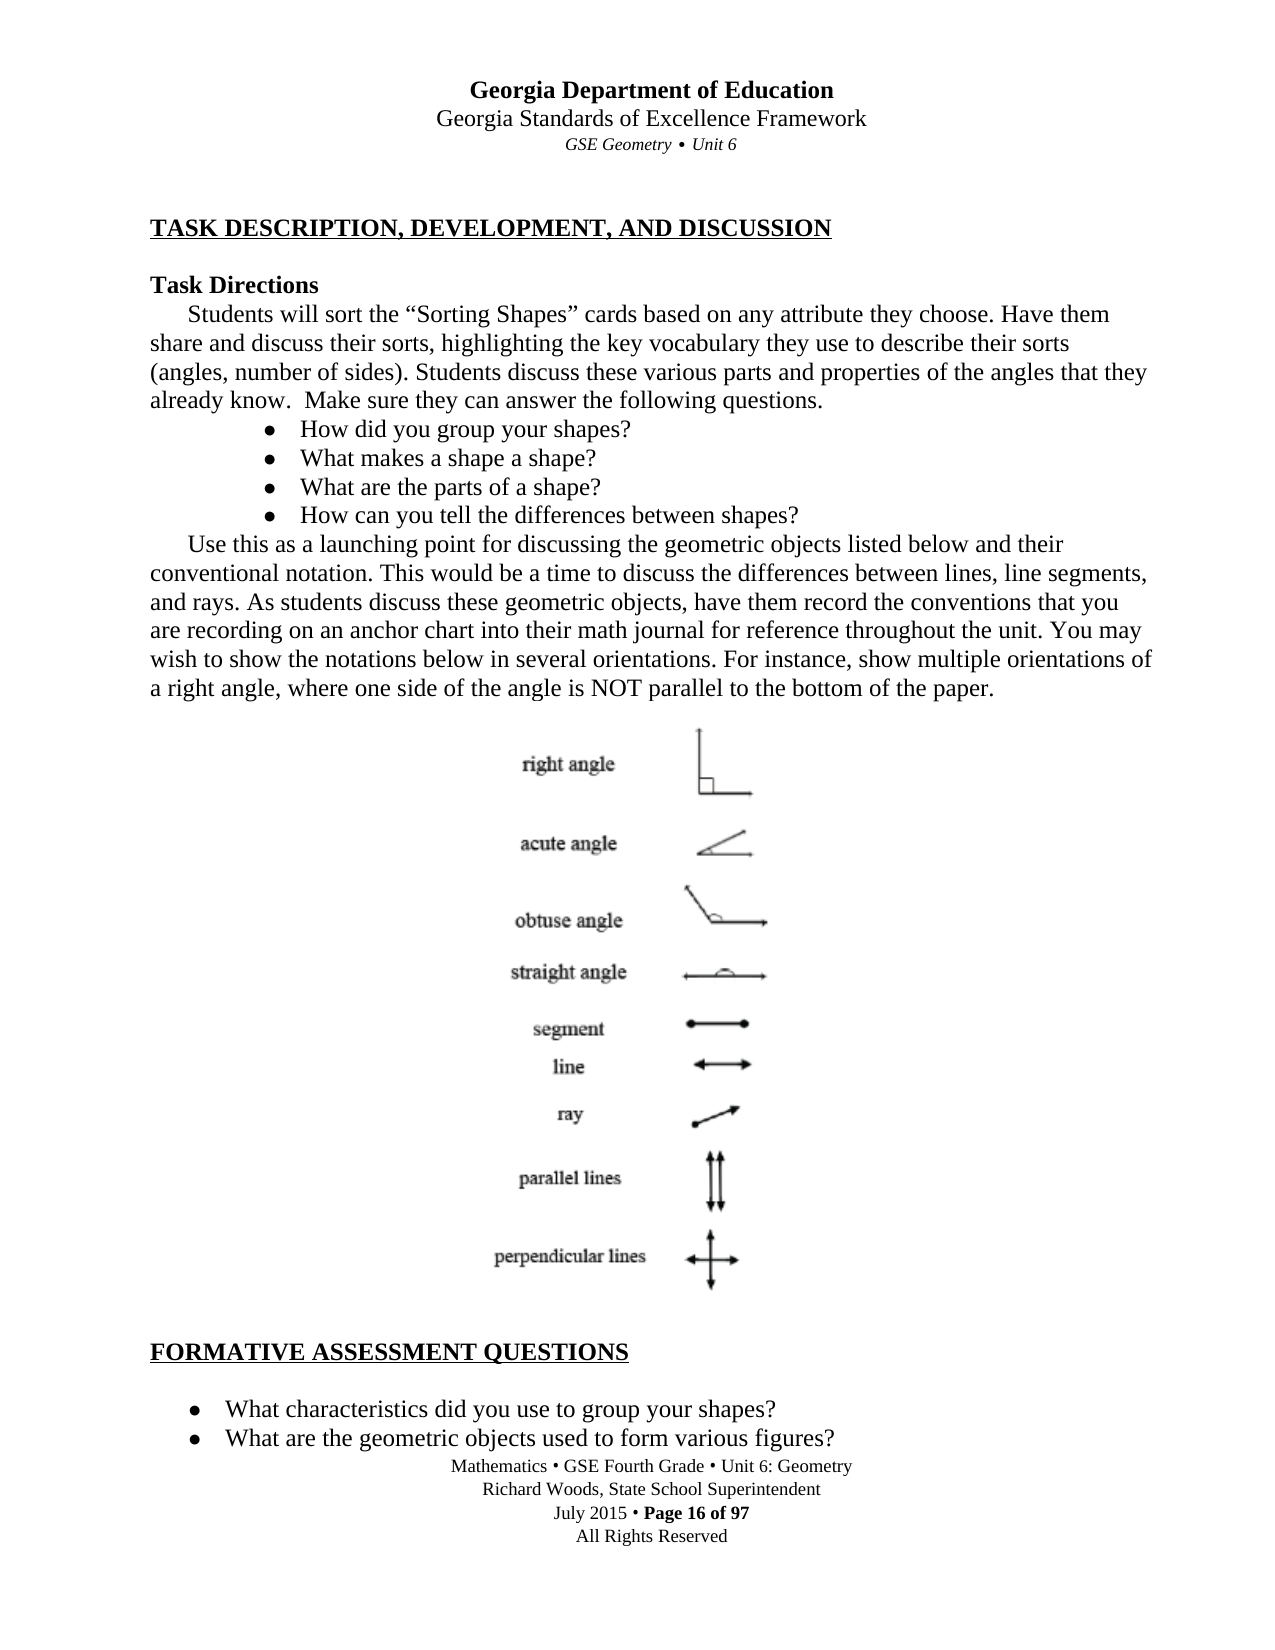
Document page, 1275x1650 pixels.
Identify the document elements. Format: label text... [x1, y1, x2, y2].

text TASK DESCRIPTION, DEVELOPMENT, AND DISCUSSION [150, 213, 1153, 242]
list What makes a shape a shape? [263, 443, 1153, 472]
list How did you group your shapes? [263, 414, 1153, 443]
list What are the geometric objects used to form various figures? [188, 1423, 1153, 1452]
list What characteristics did you use to group your shapes? [188, 1394, 1153, 1423]
text Use this as a launching point for discussing the geometric objects listed below and their conventional notation. This would be a time to discuss the differences between lines, line segments, and rays. As students discuss these geometric objects, have them record the conventions that you are recording on an anchor chart into their math journal for reference throughout the unit. You may wish to show the notations below in several orientations. For instance, show multiple orientations of a right angle, where one side of the angle is NOT parallel to the bottom of the paper. [150, 529, 1153, 702]
picture [487, 701, 799, 1308]
text FORMATIVE ASSESSMENT QUESTIONS [150, 1337, 1153, 1366]
list What are the parts of a shape? [263, 472, 1153, 501]
text Students will sort the “Sorting Shapes” cards based on any attribute they choose. Have them share and discuss their sorts, highlighting the key vocabulary they use to describe their sorts (angles, number of sides). Students discuss these various parts and properties of the angles that they already know. Make sure they can answer the following questions. [150, 299, 1153, 414]
list How can you tell the differences between shapes? [263, 501, 1153, 529]
text Task Directions [150, 271, 1153, 299]
